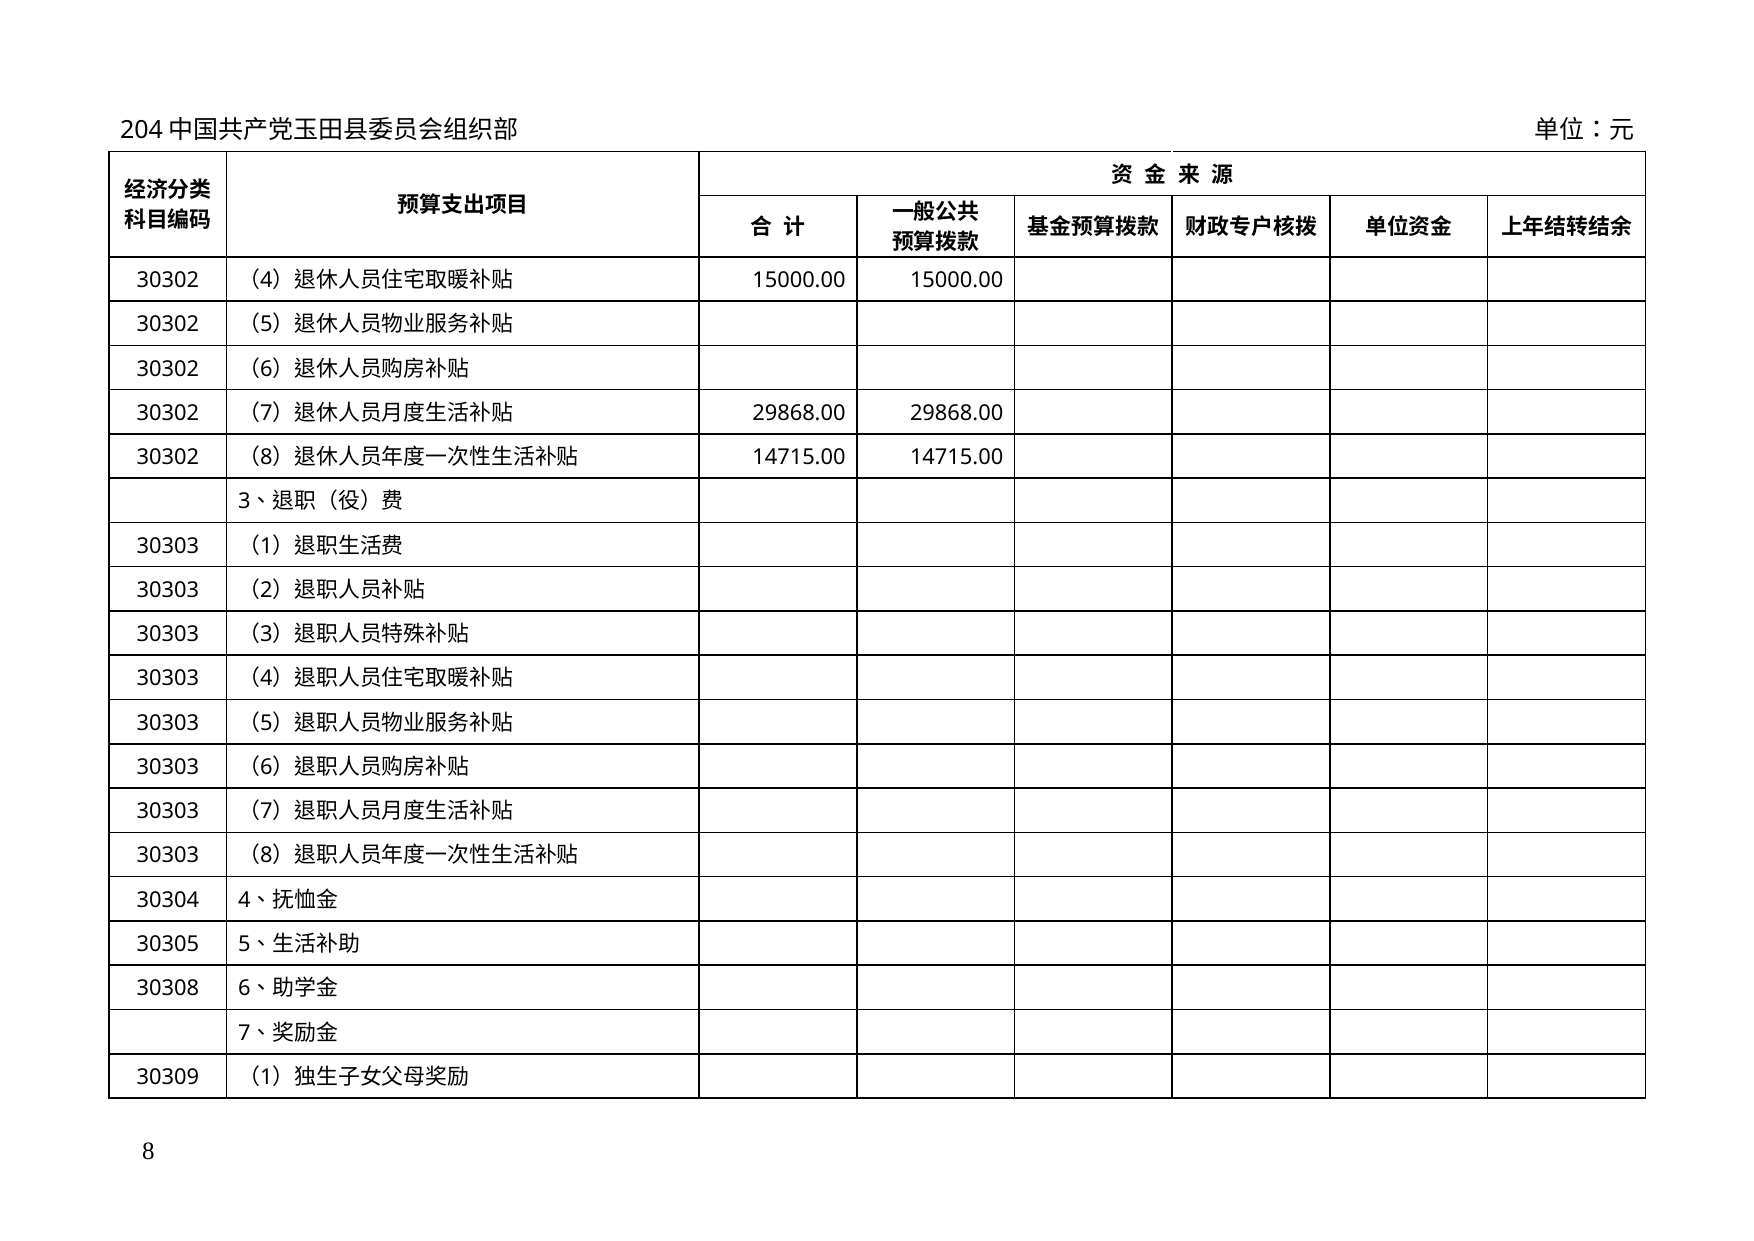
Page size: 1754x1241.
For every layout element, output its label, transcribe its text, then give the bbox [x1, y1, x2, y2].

table_cell [1488, 789, 1645, 831]
table_cell 一般公共 预算拨款 [858, 196, 1014, 256]
table_cell [1173, 567, 1329, 610]
table_cell [1015, 390, 1171, 433]
table_cell （5）退职人员物业服务补贴 [227, 700, 698, 743]
table_cell [700, 567, 856, 610]
table_cell [700, 745, 856, 787]
table_cell [1331, 612, 1487, 654]
table_cell （6）退休人员购房补贴 [227, 346, 698, 389]
table_cell [858, 745, 1014, 787]
table_cell [700, 346, 856, 389]
table_cell [1173, 346, 1329, 389]
table_cell [1331, 435, 1487, 477]
table_cell [858, 922, 1014, 964]
table_cell [1173, 789, 1329, 831]
table_cell 14715.00 [858, 435, 1014, 477]
table_cell 资 金 来 源 [700, 152, 1645, 195]
table_cell 15000.00 [700, 258, 856, 300]
table_cell 3、退职（役）费 [227, 479, 698, 522]
table_cell [1015, 523, 1171, 566]
table_cell 6、助学金 [227, 966, 698, 1008]
table_cell [858, 833, 1014, 876]
table_cell 30302 [110, 302, 226, 344]
table_cell （6）退职人员购房补贴 [227, 745, 698, 787]
table_cell [1488, 390, 1645, 433]
table_cell [1331, 346, 1487, 389]
table_cell 30303 [110, 700, 226, 743]
table_cell [858, 302, 1014, 344]
table_cell [1015, 656, 1171, 699]
table_cell [700, 479, 856, 522]
table_cell [1488, 479, 1645, 522]
table_cell 30304 [110, 877, 226, 920]
table_cell 15000.00 [858, 258, 1014, 300]
table_cell [1173, 302, 1329, 344]
table_cell [1015, 877, 1171, 920]
table_cell [1015, 789, 1171, 831]
table_cell 30305 [110, 922, 226, 964]
table_cell 7、奖励金 [227, 1010, 698, 1053]
table_cell [700, 789, 856, 831]
table_cell [1488, 833, 1645, 876]
table_cell （3）退职人员特殊补贴 [227, 612, 698, 654]
table_cell [1331, 1055, 1487, 1097]
table_cell [1173, 390, 1329, 433]
table_cell （7）退职人员月度生活补贴 [227, 789, 698, 831]
table_cell 30303 [110, 745, 226, 787]
table_cell [858, 1055, 1014, 1097]
table_cell [1331, 922, 1487, 964]
table_cell 14715.00 [700, 435, 856, 477]
table_cell [700, 1055, 856, 1097]
table_cell [1173, 700, 1329, 743]
table_cell [1015, 833, 1171, 876]
table_cell [1331, 390, 1487, 433]
table_cell 30302 [110, 346, 226, 389]
table_cell [700, 966, 856, 1008]
table_cell [110, 479, 226, 522]
table_cell 30303 [110, 523, 226, 566]
table_cell [1015, 479, 1171, 522]
table_cell [700, 523, 856, 566]
table_cell [1488, 656, 1645, 699]
table_cell [1015, 922, 1171, 964]
table_cell [1173, 479, 1329, 522]
table_cell [1015, 567, 1171, 610]
table_cell 30303 [110, 612, 226, 654]
table_cell [1488, 523, 1645, 566]
table_cell [1488, 877, 1645, 920]
table_cell [1015, 435, 1171, 477]
table_cell [1173, 966, 1329, 1008]
table_cell 30309 [110, 1055, 226, 1097]
table_cell [1331, 789, 1487, 831]
table_cell [1488, 435, 1645, 477]
table_cell [700, 612, 856, 654]
table_cell [1488, 745, 1645, 787]
table_cell [1015, 966, 1171, 1008]
table_cell [1015, 302, 1171, 344]
table_header 单位：元 [1173, 108, 1645, 151]
table_cell 预算支出项目 [227, 152, 698, 256]
table_cell （8）退休人员年度一次性生活补贴 [227, 435, 698, 477]
table_cell [1488, 1055, 1645, 1097]
table_cell 29868.00 [858, 390, 1014, 433]
table_cell [700, 922, 856, 964]
table_cell [1331, 1010, 1487, 1053]
table_cell [1488, 258, 1645, 300]
table_cell [700, 833, 856, 876]
table_cell 30302 [110, 435, 226, 477]
table_cell 上年结转结余 [1488, 196, 1645, 256]
table_cell [1331, 966, 1487, 1008]
table_cell [1488, 612, 1645, 654]
table_cell [1015, 745, 1171, 787]
table_cell [700, 1010, 856, 1053]
table_cell [1173, 435, 1329, 477]
table_cell [1331, 479, 1487, 522]
table_cell 30302 [110, 258, 226, 300]
table_cell 29868.00 [700, 390, 856, 433]
table_cell [1488, 1010, 1645, 1053]
table_cell [858, 789, 1014, 831]
table_cell [858, 346, 1014, 389]
table_cell [1015, 1055, 1171, 1097]
table_cell （7）退休人员月度生活补贴 [227, 390, 698, 433]
table_cell 4、抚恤金 [227, 877, 698, 920]
table_cell [1173, 656, 1329, 699]
table_cell [1173, 922, 1329, 964]
table_cell [1015, 258, 1171, 300]
table_cell [1015, 612, 1171, 654]
table_cell 30308 [110, 966, 226, 1008]
table_cell [1173, 833, 1329, 876]
table_cell [700, 302, 856, 344]
table_cell 5、生活补助 [227, 922, 698, 964]
table_cell [858, 966, 1014, 1008]
table_cell [858, 612, 1014, 654]
table_cell [858, 479, 1014, 522]
table_cell （1）退职生活费 [227, 523, 698, 566]
table_cell [700, 700, 856, 743]
table_cell [1331, 523, 1487, 566]
table_cell [858, 656, 1014, 699]
table_cell 30303 [110, 567, 226, 610]
table_cell [1331, 656, 1487, 699]
table_cell [1173, 745, 1329, 787]
table_cell 30302 [110, 390, 226, 433]
table_cell 30303 [110, 833, 226, 876]
table_cell 基金预算拨款 [1015, 196, 1171, 256]
table_cell [1331, 302, 1487, 344]
table_cell [1015, 1010, 1171, 1053]
table_cell 经济分类科目编码 [110, 152, 226, 256]
table_cell [1173, 523, 1329, 566]
table_cell [858, 523, 1014, 566]
table_cell [1331, 745, 1487, 787]
table_cell [1331, 833, 1487, 876]
table_cell （4）退职人员住宅取暖补贴 [227, 656, 698, 699]
table_cell [1173, 612, 1329, 654]
table_cell （1）独生子女父母奖励 [227, 1055, 698, 1097]
table_cell （5）退休人员物业服务补贴 [227, 302, 698, 344]
table_cell [858, 1010, 1014, 1053]
table_cell [858, 700, 1014, 743]
table_cell [1331, 567, 1487, 610]
table_cell [700, 656, 856, 699]
table_cell [110, 1010, 226, 1053]
table_cell 30303 [110, 789, 226, 831]
table_cell [1488, 922, 1645, 964]
table_cell [1488, 966, 1645, 1008]
table_cell [1488, 567, 1645, 610]
table_cell （2）退职人员补贴 [227, 567, 698, 610]
table_cell [1015, 346, 1171, 389]
table_cell [1488, 700, 1645, 743]
table_cell 合 计 [700, 196, 856, 256]
table_cell 财政专户核拨 [1173, 196, 1329, 256]
table_cell [1488, 346, 1645, 389]
table_cell [1488, 302, 1645, 344]
table_cell [1173, 877, 1329, 920]
table_cell [1015, 700, 1171, 743]
table_cell （4）退休人员住宅取暖补贴 [227, 258, 698, 300]
table_cell [858, 877, 1014, 920]
table_cell 30303 [110, 656, 226, 699]
table_cell [858, 567, 1014, 610]
table_cell [1173, 1010, 1329, 1053]
table_cell 单位资金 [1331, 196, 1487, 256]
table_cell （8）退职人员年度一次性生活补贴 [227, 833, 698, 876]
table_cell [1331, 877, 1487, 920]
table_cell [1331, 258, 1487, 300]
table_cell [1331, 700, 1487, 743]
table_cell [1173, 1055, 1329, 1097]
table_cell [1173, 258, 1329, 300]
table_header 204中国共产党玉田县委员会组织部 [110, 108, 1171, 151]
table_cell [700, 877, 856, 920]
